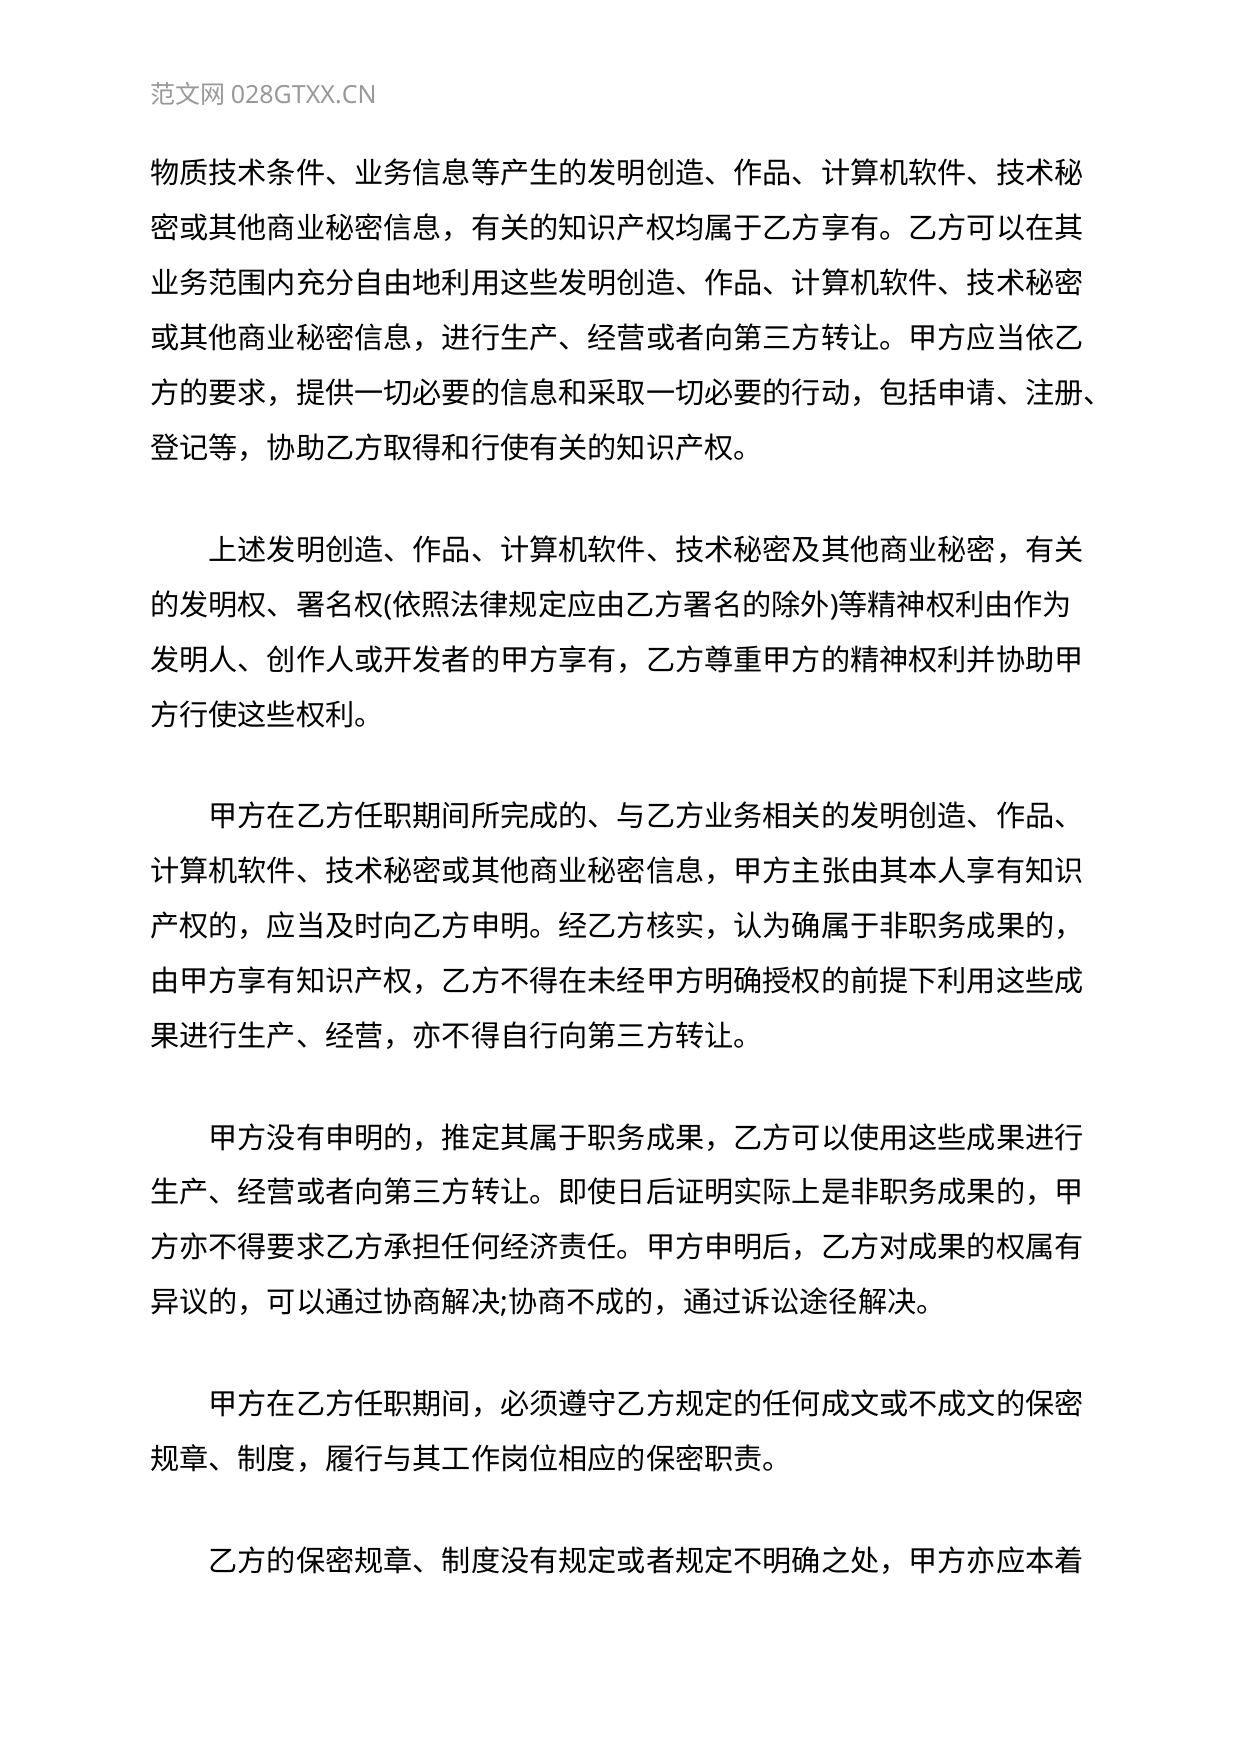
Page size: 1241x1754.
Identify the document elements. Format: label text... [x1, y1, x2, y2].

text 上述发明创造、作品、计算机软件、技术秘密及其他商业秘密，有关的发明权、署名权(依照法律规定应由乙方署名的除外)等精神权利由作为发明人、创作人或开发者的甲方享有，乙方尊重甲方的精神权利并协助甲方行使这些权利。 [150, 526, 1090, 733]
text 甲方在乙方任职期间，必须遵守乙方规定的任何成文或不成文的保密规章、制度，履行与其工作岗位相应的保密职责。 [150, 1381, 1090, 1478]
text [150, 150, 1090, 467]
text 甲方在乙方任职期间所完成的、与乙方业务相关的发明创造、作品、计算机软件、技术秘密或其他商业秘密信息，甲方主张由其本人享有知识产权的，应当及时向乙方申明。经乙方核实，认为确属于非职务成果的，由甲方享有知识产权，乙方不得在未经甲方明确授权的前提下利用这些成果进行生产、经营，亦不得自行向第三方转让。 [150, 793, 1090, 1055]
text 甲方没有申明的，推定其属于职务成果，乙方可以使用这些成果进行生产、经营或者向第三方转让。即使日后证明实际上是非职务成果的，甲方亦不得要求乙方承担任何经济责任。甲方申明后，乙方对成果的权属有异议的，可以通过协商解决;协商不成的，通过诉讼途径解决。 [150, 1114, 1090, 1321]
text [150, 1537, 1090, 1580]
